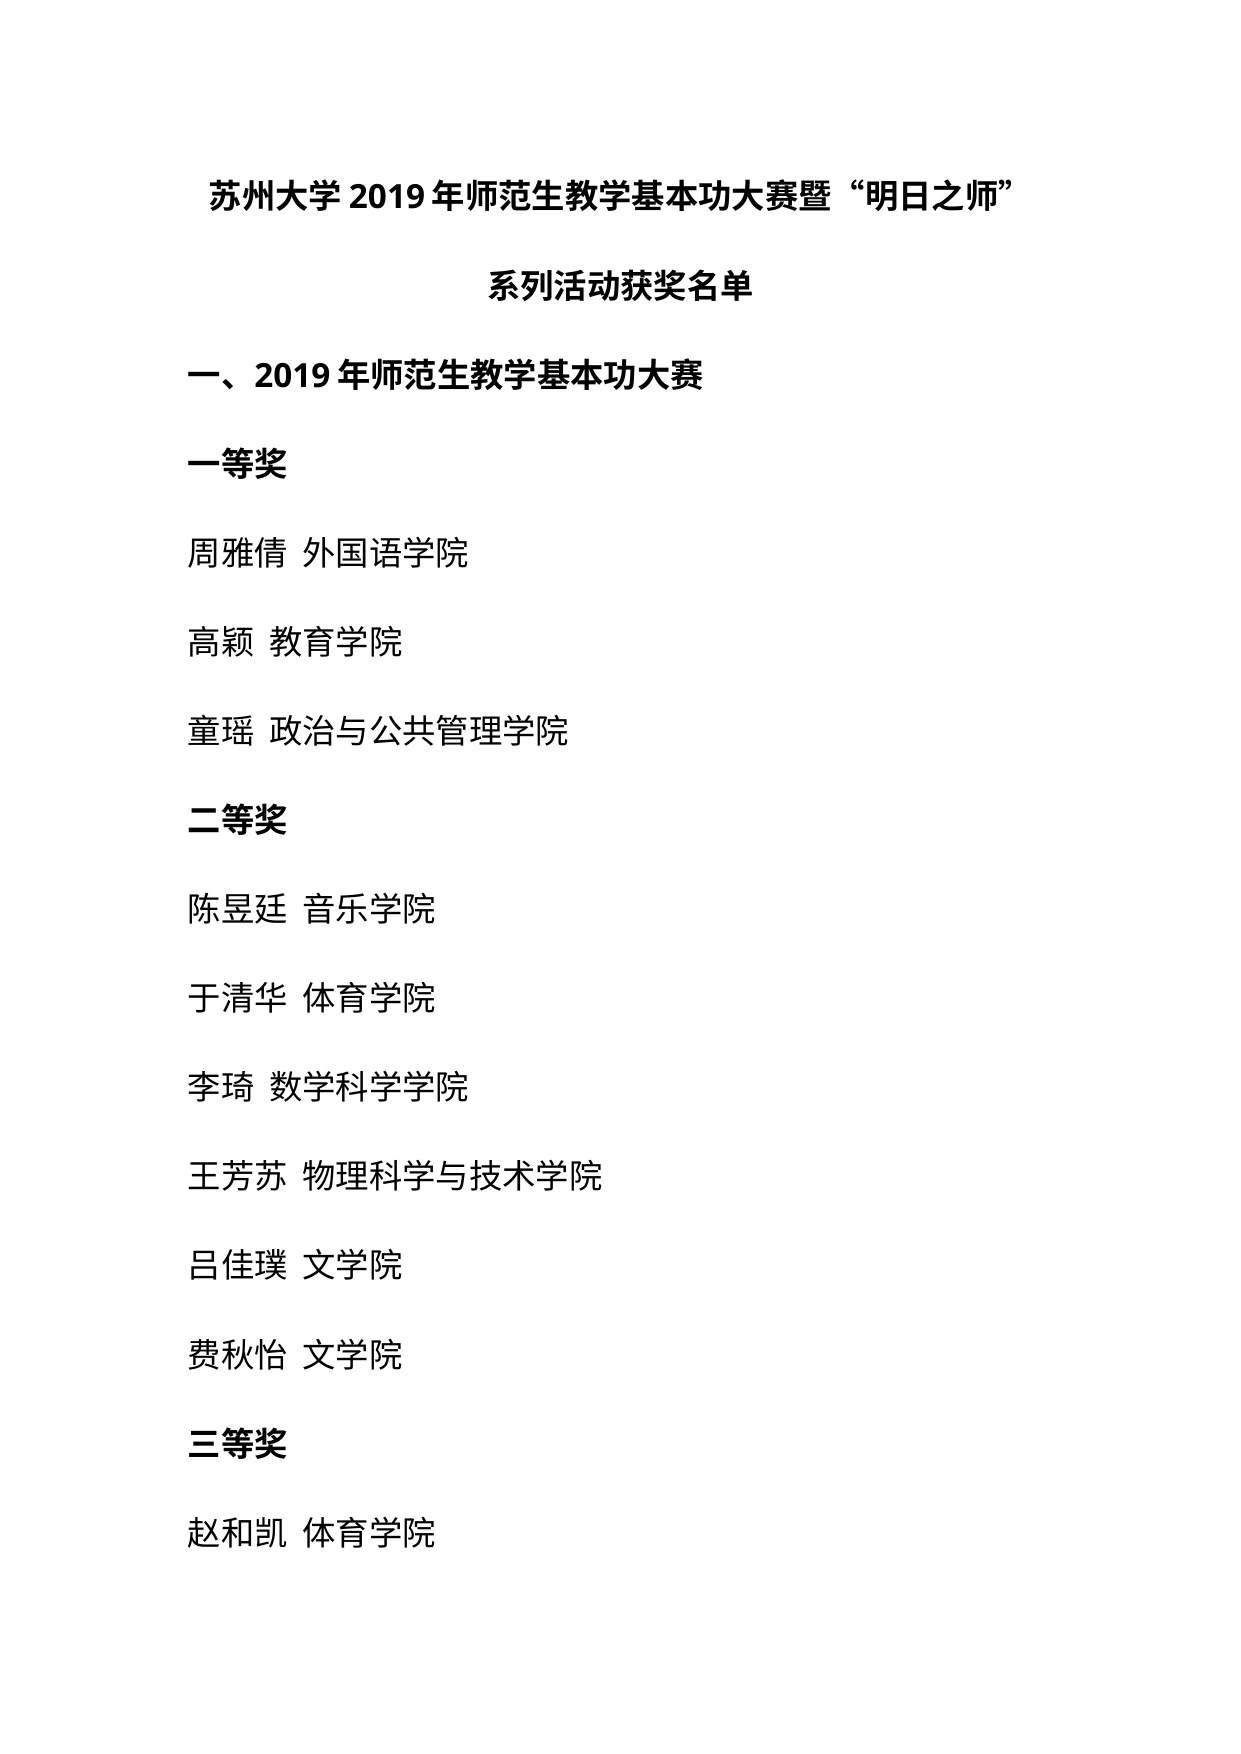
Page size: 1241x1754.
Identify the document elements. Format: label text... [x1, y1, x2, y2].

text 三等奖 [187, 1409, 1053, 1474]
text 李琦 数学科学学院 [187, 1053, 1053, 1118]
text 王芳苏 物理科学与技术学院 [187, 1142, 1053, 1207]
text 陈昱廷 音乐学院 [187, 875, 1053, 940]
text 周雅倩 外国语学院 [187, 518, 1053, 583]
text 二等奖 [187, 786, 1053, 851]
text 系列活动获奖名单 [187, 251, 1053, 316]
text 赵和凯 体育学院 [187, 1498, 1053, 1563]
text 苏州大学2019年师范生教学基本功大赛暨“明日之师” [187, 162, 1053, 227]
text 吕佳璞 文学院 [187, 1231, 1053, 1296]
text 高颖 教育学院 [187, 607, 1053, 672]
text 童瑶 政治与公共管理学院 [187, 697, 1053, 762]
text 费秋怡 文学院 [187, 1320, 1053, 1385]
text 于清华 体育学院 [187, 964, 1053, 1029]
text 一、2019年师范生教学基本功大赛 [187, 340, 1053, 405]
text 一等奖 [187, 429, 1053, 494]
